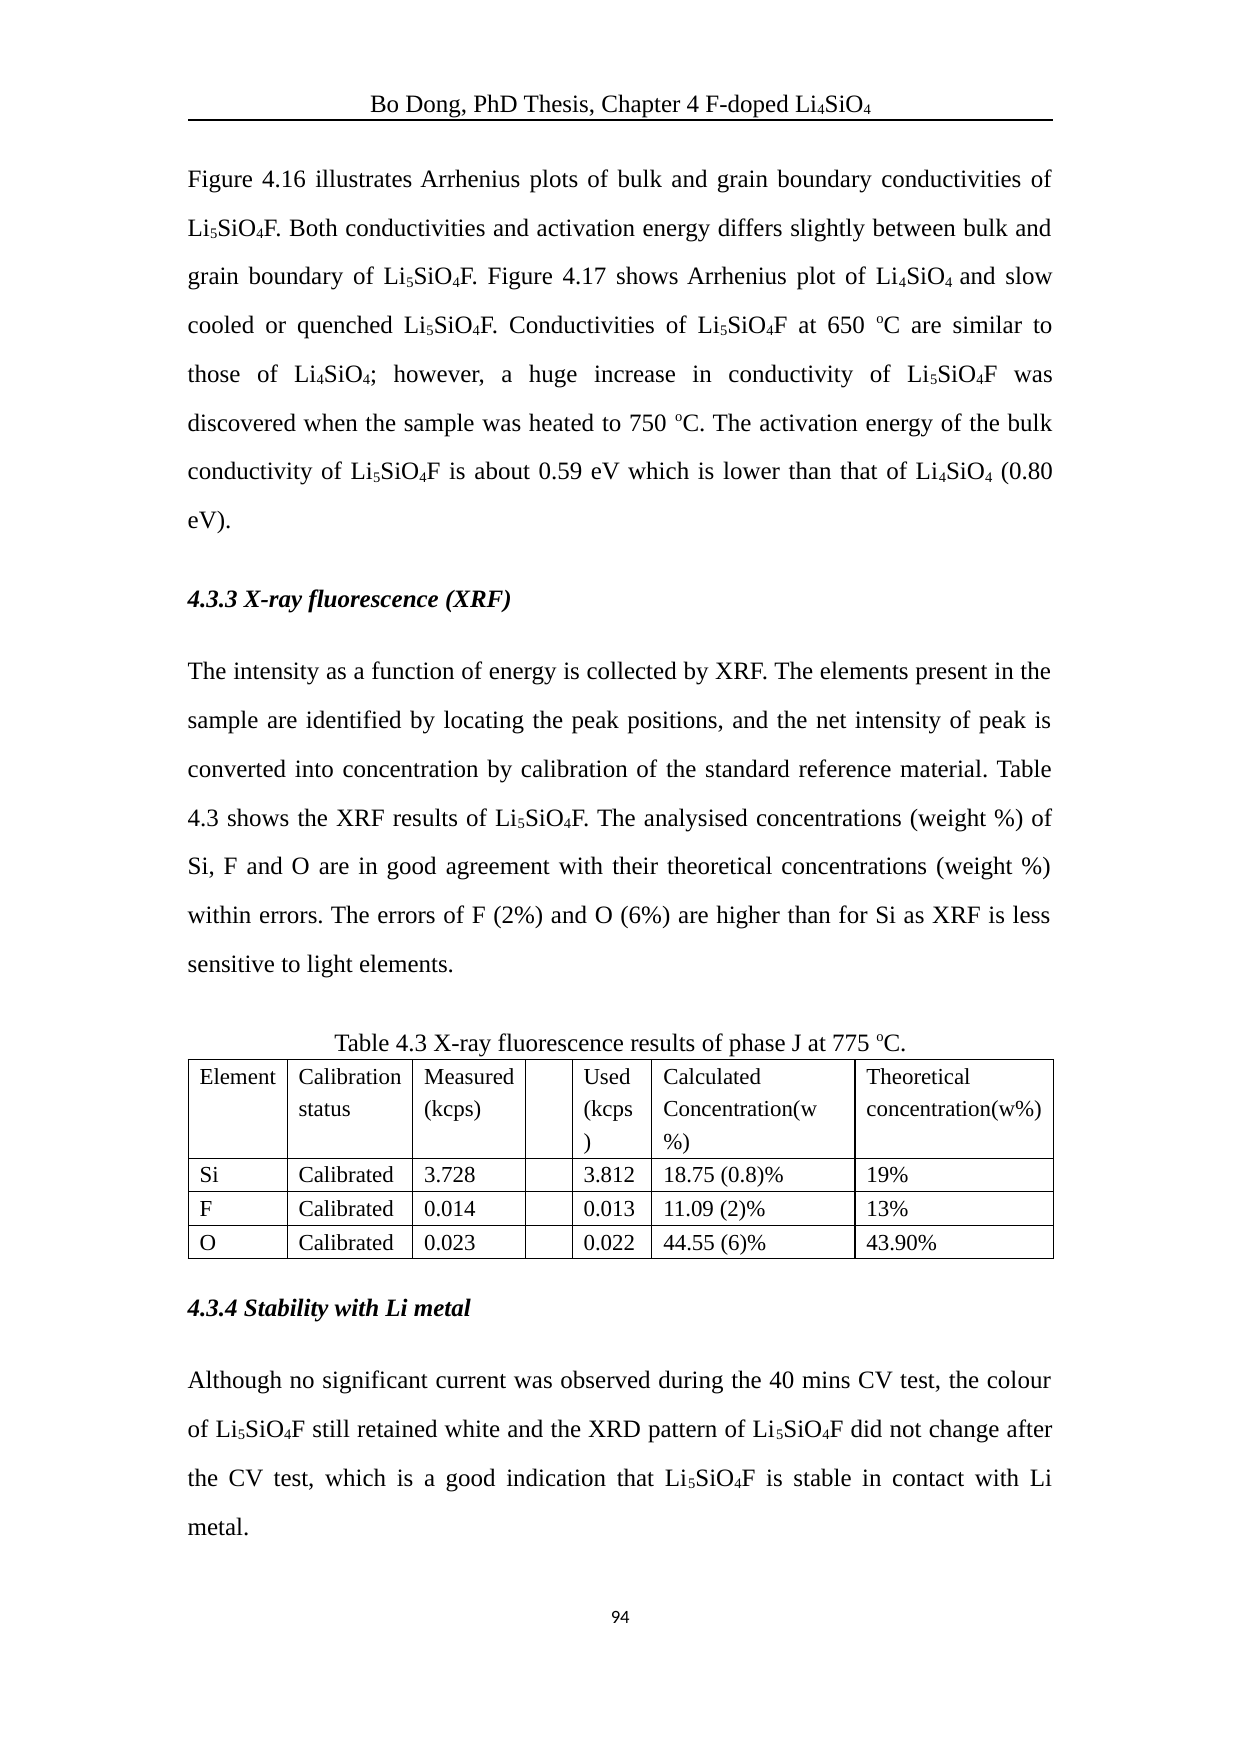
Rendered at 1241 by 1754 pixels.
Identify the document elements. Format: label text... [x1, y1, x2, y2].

table_cell [526, 1159, 572, 1191]
text The intensity as a function of energy is collected by XRF. The elements present in the sample are identified by locating the peak positions, and the net intensity of peak is converted into concentration by calibration of the standard reference material. Table 4.3 shows the XRF results of Li5SiO4F. The analysised concentrations (weight %) of Si, F and O are in good agreement with their theoretical concentrations (weight %) within errors. The errors of F (2%) and O (6%) are higher than for Si as XRF is less sensitive to light elements. [187, 654, 1053, 979]
table_cell O [189, 1226, 287, 1258]
table_cell F [189, 1192, 287, 1224]
table_cell 0.013 [573, 1192, 651, 1224]
text Figure 4.16 illustrates Arrhenius plots of bulk and grain boundary conductivities of Li5SiO4F. Both conductivities and activation energy differs slightly between bulk and grain boundary of Li5SiO4F. Figure 4.17 shows Arrhenius plot of Li4SiO4 and slow cooled or quenched Li5SiO4F. Conductivities of Li5SiO4F at 650 oC are similar to those of Li4SiO4; however, a huge increase in conductivity of Li5SiO4F was discovered when the sample was heated to 750 oC. The activation energy of the bulk conductivity of Li5SiO4F is about 0.59 eV which is lower than that of Li4SiO4 (0.80 eV). [187, 162, 1053, 536]
table_cell Calibrated [288, 1192, 412, 1224]
table_cell 18.75 (0.8)% [652, 1159, 854, 1191]
table_header Used (kcps) [573, 1060, 651, 1157]
table_cell Si [189, 1159, 287, 1191]
table_cell 3.812 [573, 1159, 651, 1191]
table_cell 0.023 [413, 1226, 525, 1258]
table_header Theoretical concentration(w%) [856, 1060, 1053, 1157]
text 4.3.4 Stability with Li metal [187, 1292, 1053, 1324]
table_header Calibration status [288, 1060, 412, 1157]
table_cell 11.09 (2)% [652, 1192, 854, 1224]
table_header Element [189, 1060, 287, 1157]
text 4.3.3 X-ray fluorescence (XRF) [187, 583, 1053, 615]
table_cell 44.55 (6)% [652, 1226, 854, 1258]
table_cell [526, 1192, 572, 1224]
text Although no significant current was observed during the 40 mins CV test, the colour of Li5SiO4F still retained white and the XRD pattern of Li5SiO4F did not change after the CV test, which is a good indication that Li5SiO4F is stable in contact with Li metal. [187, 1363, 1053, 1542]
table_header Measured (kcps) [413, 1060, 525, 1157]
table_cell [526, 1226, 572, 1258]
table_cell 3.728 [413, 1159, 525, 1191]
text Table 4.3 X-ray fluorescence results of phase J at 775 oC. [187, 1026, 1053, 1059]
table_cell 13% [856, 1192, 1053, 1224]
table_cell Calibrated [288, 1226, 412, 1258]
table_cell 0.022 [573, 1226, 651, 1258]
table_header [526, 1060, 572, 1157]
table_header Calculated Concentration(w%) [652, 1060, 854, 1157]
table_cell Calibrated [288, 1159, 412, 1191]
table_cell 19% [856, 1159, 1053, 1191]
table_cell 43.90% [856, 1226, 1053, 1258]
table_cell 0.014 [413, 1192, 525, 1224]
